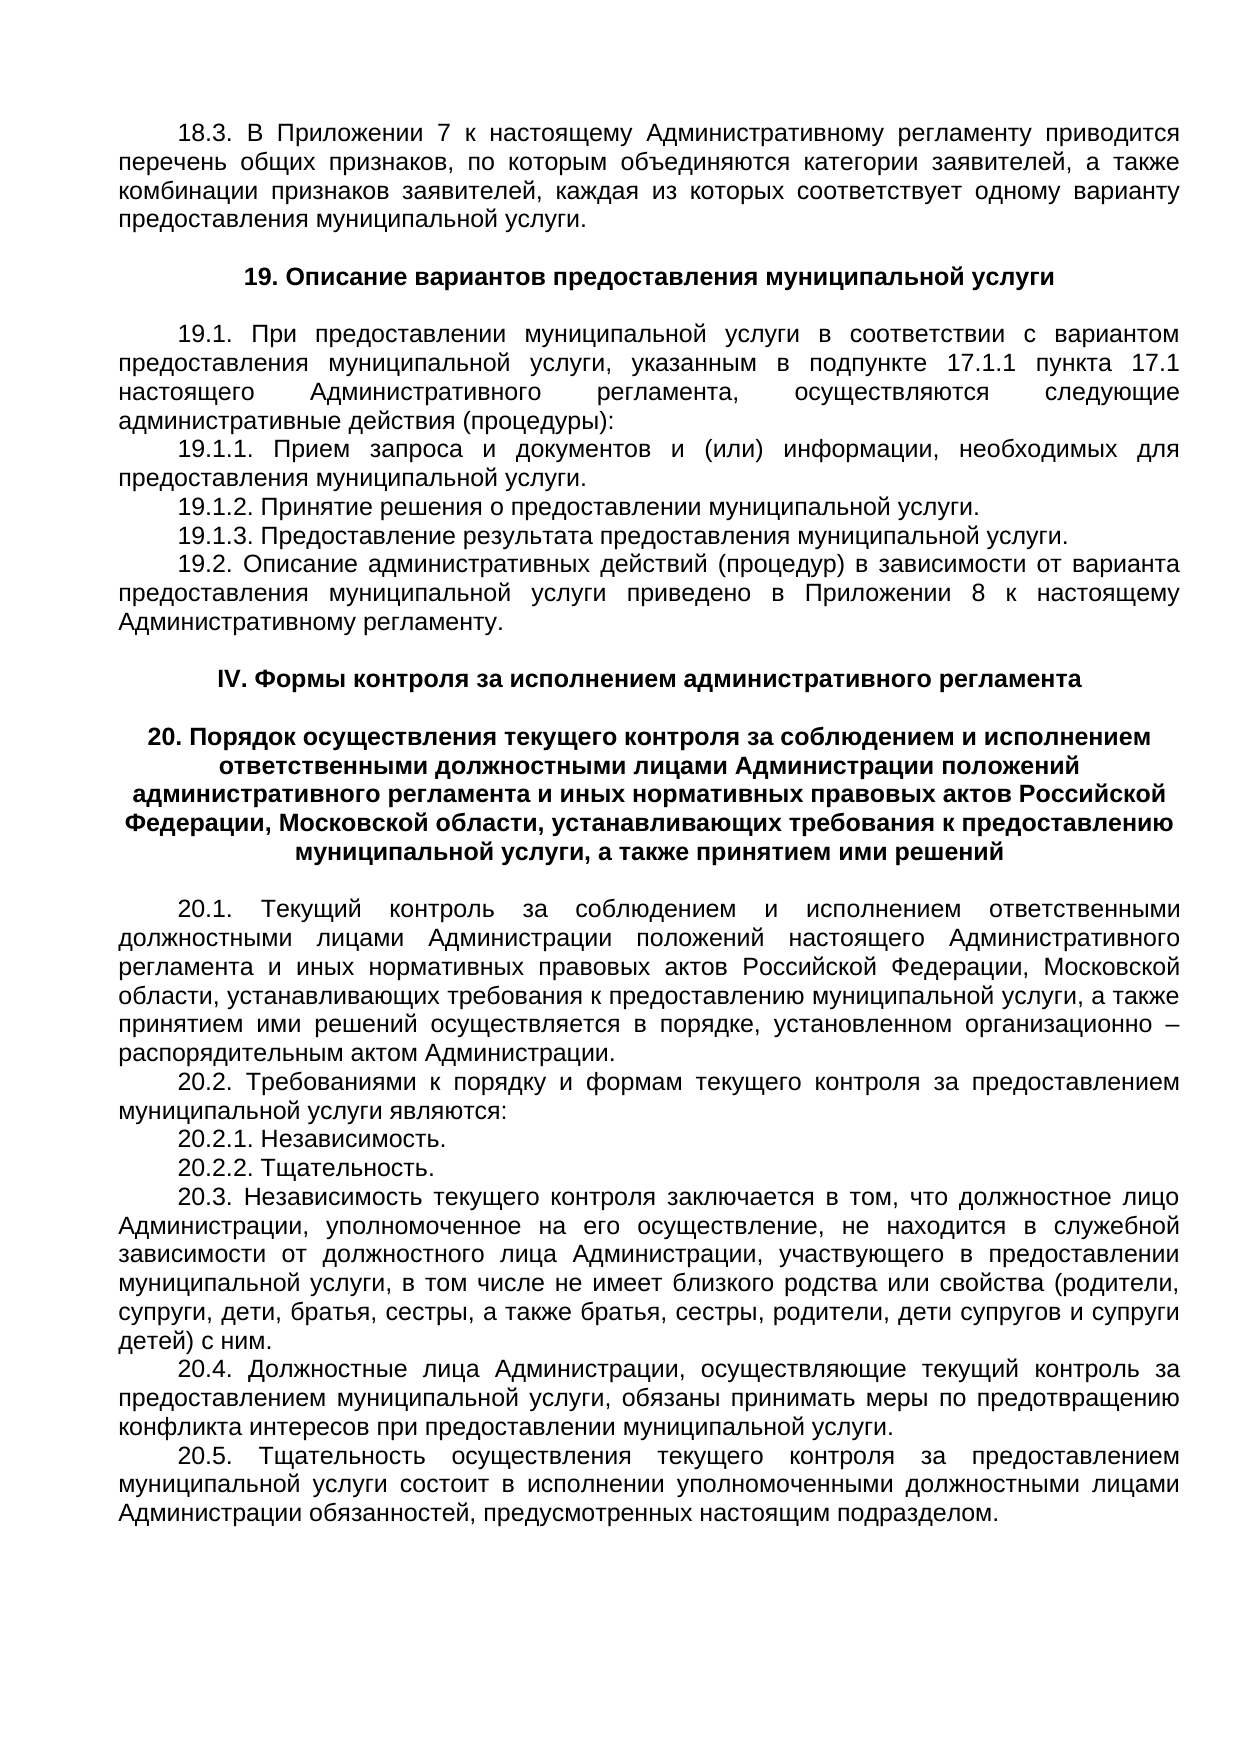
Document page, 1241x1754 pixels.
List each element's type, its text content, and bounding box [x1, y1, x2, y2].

text 19.2. Описание административных действий (процедур) в зависимости от варианта предоставления муниципальной услуги приведено в Приложении 8 к настоящему Административному регламенту. [118, 549, 1181, 636]
list 20.3. Независимость текущего контроля заключается в том, что должностное лицо Администрации, уполномоченное на его осуществление, не находится в служебной зависимости от должностного лица Администрации, участвующего в предоставлении муниципальной услуги, в том числе не имеет близкого родства или свойства (родители, супруги, дети, братья, сестры, а также братья, сестры, родители, дети супругов и супруги детей) с ним. [118, 1182, 1181, 1354]
text 19.1. При предоставлении муниципальной услуги в соответствии с вариантом предоставления муниципальной услуги, указанным в подпункте 17.1.1 пункта 17.1 настоящего Административного регламента, осуществляются следующие административные действия (процедуры): [118, 319, 1181, 434]
subtitle 19. Описание вариантов предоставления муниципальной услуги [118, 262, 1181, 291]
subtitle IV. Формы контроля за исполнением административного регламента [118, 664, 1181, 693]
text 20. Порядок осуществления текущего контроля за соблюдением и исполнением ответственными должностными лицами Администрации положений административного регламента и иных нормативных правовых актов Российской Федерации, Московской области, устанавливающих требования к предоставлению муниципальной услуги, а также принятием ими решений [118, 722, 1181, 866]
list 20.2.2. Тщательность. [118, 1153, 1181, 1182]
list 20.4. Должностные лица Администрации, осуществляющие текущий контроль за предоставлением муниципальной услуги, обязаны принимать меры по предотвращению конфликта интересов при предоставлении муниципальной услуги. [118, 1354, 1181, 1441]
text 19.1.3. Предоставление результата предоставления муниципальной услуги. [118, 521, 1181, 549]
text 18.3. В Приложении 7 к настоящему Административному регламенту приводится перечень общих признаков, по которым объединяются категории заявителей, а также комбинации признаков заявителей, каждая из которых соответствует одному варианту предоставления муниципальной услуги. [118, 118, 1181, 233]
list 20.5. Тщательность осуществления текущего контроля за предоставлением муниципальной услуги состоит в исполнении уполномоченными должностными лицами Администрации обязанностей, предусмотренных настоящим подразделом. [118, 1441, 1181, 1527]
text 19.1.2. Принятие решения о предоставлении муниципальной услуги. [118, 492, 1181, 521]
text 20.1. Текущий контроль за соблюдением и исполнением ответственными должностными лицами Администрации положений настоящего Административного регламента и иных нормативных правовых актов Российской Федерации, Московской области, устанавливающих требования к предоставлению муниципальной услуги, а также принятием ими решений осуществляется в порядке, установленном организационно – распорядительным актом Администрации. [118, 894, 1181, 1067]
list 20.2. Требованиями к порядку и формам текущего контроля за предоставлением муниципальной услуги являются: [118, 1067, 1181, 1124]
list 20.2.1. Независимость. [118, 1124, 1181, 1153]
text 19.1.1. Прием запроса и документов и (или) информации, необходимых для предоставления муниципальной услуги. [118, 434, 1181, 492]
